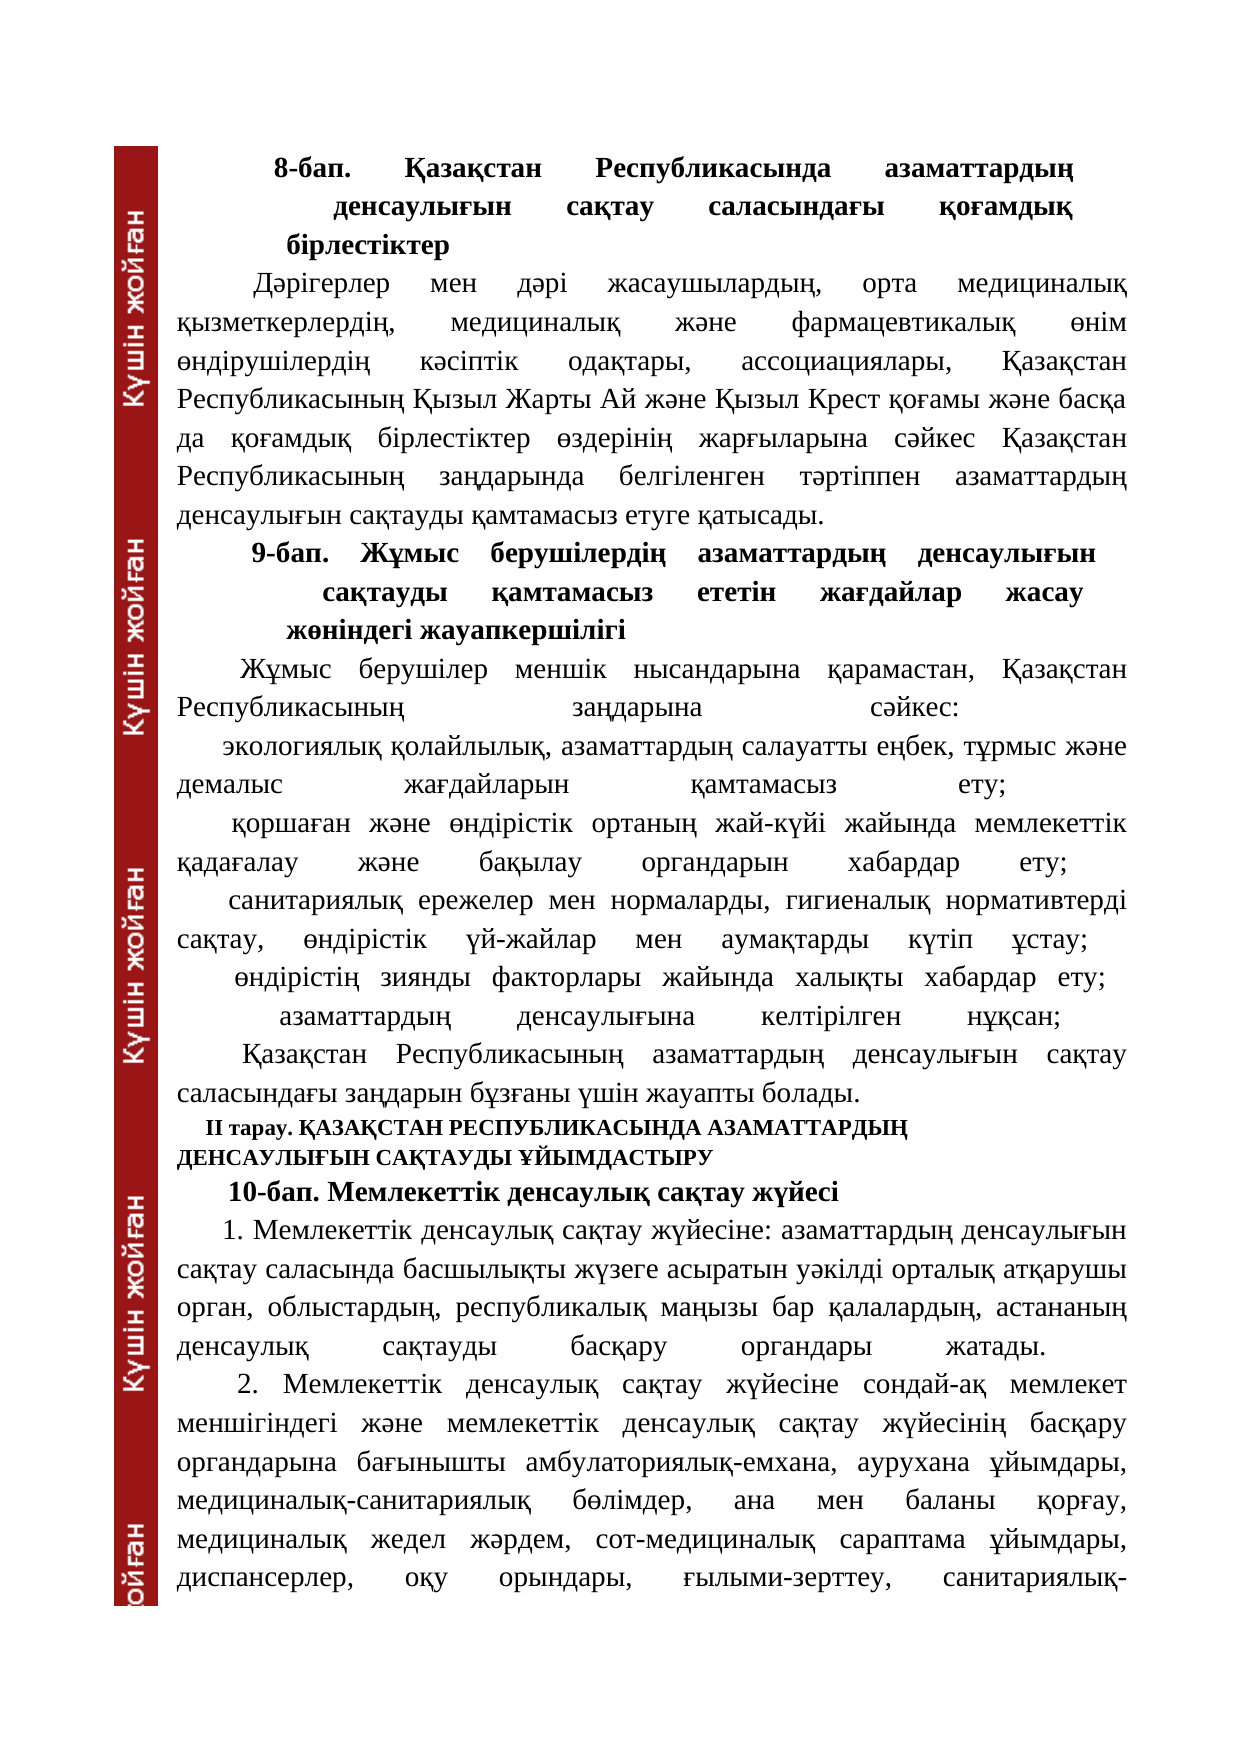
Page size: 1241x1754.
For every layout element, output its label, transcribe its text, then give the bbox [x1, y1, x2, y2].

picture [114, 261, 158, 266]
text Дәрiгерлер мен дәрi жасаушылардың, орта медициналық қызметкерлердiң, медициналық және фармацевтикалық өнiм өндiрушiлердiң кәсiптiк одақтары, ассоциациялары, Қазақстан Республикасының Қызыл Жарты Ай және Қызыл Крест қоғамы және басқа да қоғамдық бiрлестiктер өздерiнiң жарғыларына сәйкес Қазақстан Республикасының заңдарында белгiленген тәртiппен азаматтардың денсаулығын сақтауды қамтамасыз етуге қатысады. [112, 266, 1128, 530]
picture [114, 1170, 158, 1174]
picture [114, 1593, 158, 1606]
picture [114, 146, 158, 150]
text 10-бап. Мемлекеттiк денсаулық сақтау жүйесi [112, 1174, 1128, 1207]
text II тарау. ҚАЗАҚСТАН РЕСПУБЛИКАСЫНДА АЗАМАТТАРДЫҢ ДЕНСАУЛЫҒЫН САҚТАУДЫ ҰЙЫМДАСТЫРУ [112, 1113, 1128, 1170]
picture [114, 646, 158, 651]
picture [114, 1108, 158, 1113]
text 8-бап. Қазақстан Республикасында азаматтардың денсаулығын сақтау саласындағы қоғамдық бiрлестiктер [112, 150, 1128, 261]
picture [114, 530, 158, 535]
text Жұмыс берушiлер меншiк нысандарына қарамастан, Қазақстан Республикасының заңдарына сәйкес: экологиялық қолайлылық, азаматтардың салауатты еңбек, тұрмыс және демалыс жағдайларын қамтамасыз ету; қоршаған және өндiрiстiк ортаның жай-күйi жайында мемлекеттiк қадағалау және бақылау органдарын хабардар ету; санитариялық ережелер мен нормаларды, гигиеналық нормативтердi сақтау, өндiрiстiк үй-жайлар мен аумақтарды күтiп ұстау; өндiрiстiң зиянды факторлары жайында халықты хабардар ету; азаматтардың денсаулығына келтiрiлген нұқсан; Қазақстан Республикасының азаматтардың денсаулығын сақтау саласындағы заңдарын бұзғаны үшiн жауапты болады. [112, 651, 1128, 1108]
text 9-бап. Жұмыс берушiлердiң азаматтардың денсаулығын сақтауды қамтамасыз ететiн жағдайлар жасау жөнiндегi жауапкершiлiгi [112, 535, 1128, 646]
picture [114, 1207, 158, 1212]
